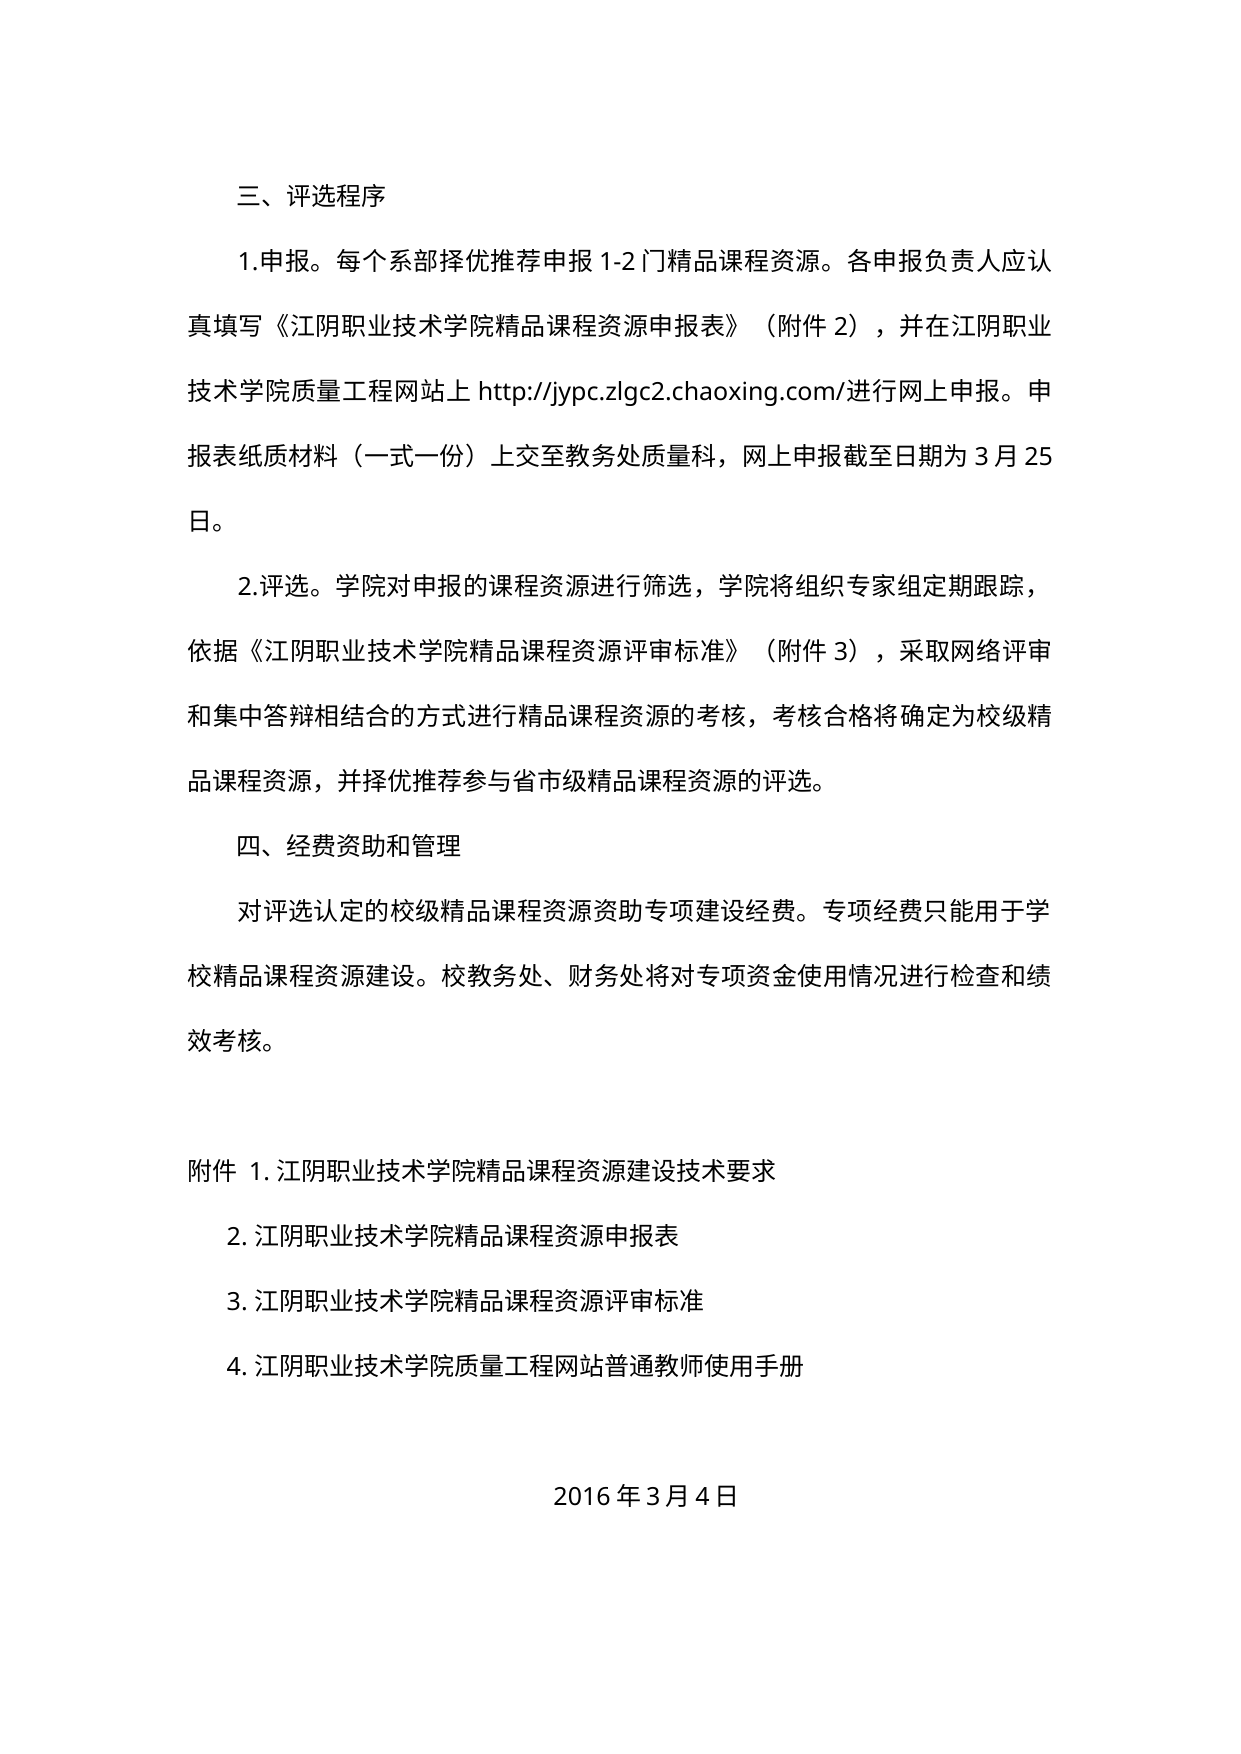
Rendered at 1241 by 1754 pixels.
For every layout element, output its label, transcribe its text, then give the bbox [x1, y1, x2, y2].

text 4. 江阴职业技术学院质量工程网站普通教师使用手册 [187, 1332, 1053, 1397]
text 3. 江阴职业技术学院精品课程资源评审标准 [187, 1267, 1053, 1332]
text 附件 1. 江阴职业技术学院精品课程资源建设技术要求 [187, 1137, 1053, 1202]
text 2.评选。学院对申报的课程资源进行筛选，学院将组织专家组定期跟踪，依据《江阴职业技术学院精品课程资源评审标准》（附件3），采取网络评审和集中答辩相结合的方式进行精品课程资源的考核，考核合格将确定为校级精品课程资源，并择优推荐参与省市级精品课程资源的评选。 [187, 552, 1053, 812]
text 2016年3月4日 [220, 1462, 1053, 1527]
text 1.申报。每个系部择优推荐申报1-2门精品课程资源。各申报负责人应认真填写《江阴职业技术学院精品课程资源申报表》（附件2），并在江阴职业技术学院质量工程网站上http://jypc.zlgc2.chaoxing.com/进行网上申报。申报表纸质材料（一式一份）上交至教务处质量科，网上申报截至日期为3月25日。 [187, 227, 1053, 552]
text 2. 江阴职业技术学院精品课程资源申报表 [187, 1202, 1053, 1267]
text 对评选认定的校级精品课程资源资助专项建设经费。专项经费只能用于学校精品课程资源建设。校教务处、财务处将对专项资金使用情况进行检查和绩效考核。 [187, 877, 1053, 1072]
text 三、评选程序 [187, 162, 1053, 227]
text 四、经费资助和管理 [187, 812, 1053, 877]
